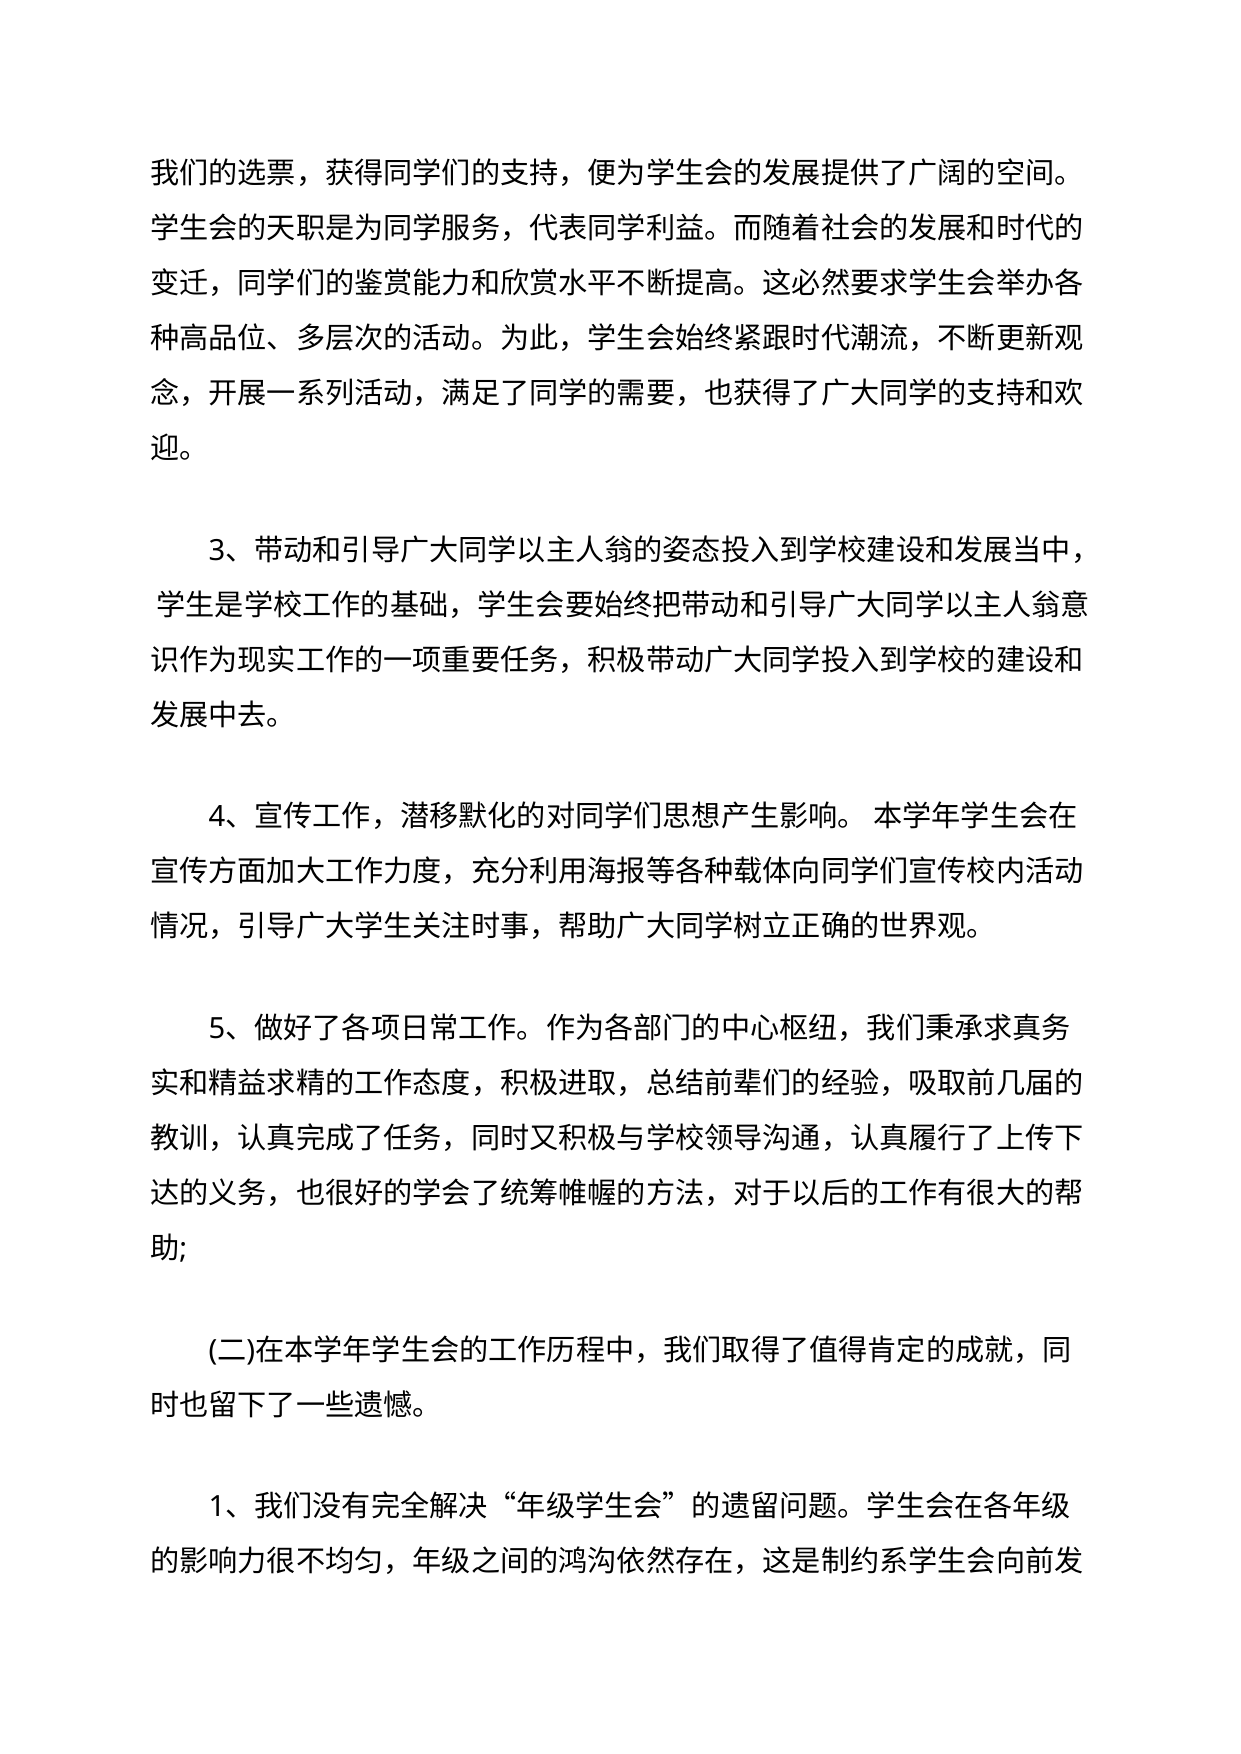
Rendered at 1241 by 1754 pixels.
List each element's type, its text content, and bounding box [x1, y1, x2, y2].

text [150, 1483, 1090, 1580]
text 4、宣传工作，潜移默化的对同学们思想产生影响。 本学年学生会在宣传方面加大工作力度，充分利用海报等各种载体向同学们宣传校内活动情况，引导广大学生关注时事，帮助广大同学树立正确的世界观。 [150, 793, 1090, 945]
text 5、做好了各项日常工作。作为各部门的中心枢纽，我们秉承求真务实和精益求精的工作态度，积极进取，总结前辈们的经验，吸取前几届的教训，认真完成了任务，同时又积极与学校领导沟通，认真履行了上传下达的义务，也很好的学会了统筹帷幄的方法，对于以后的工作有很大的帮助; [150, 1004, 1090, 1267]
text 3、带动和引导广大同学以主人翁的姿态投入到学校建设和发展当中， 学生是学校工作的基础，学生会要始终把带动和引导广大同学以主人翁意识作为现实工作的一项重要任务，积极带动广大同学投入到学校的建设和发展中去。 [150, 526, 1090, 733]
text (二)在本学年学生会的工作历程中，我们取得了值得肯定的成就，同时也留下了一些遗憾。 [150, 1326, 1090, 1423]
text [150, 150, 1090, 467]
